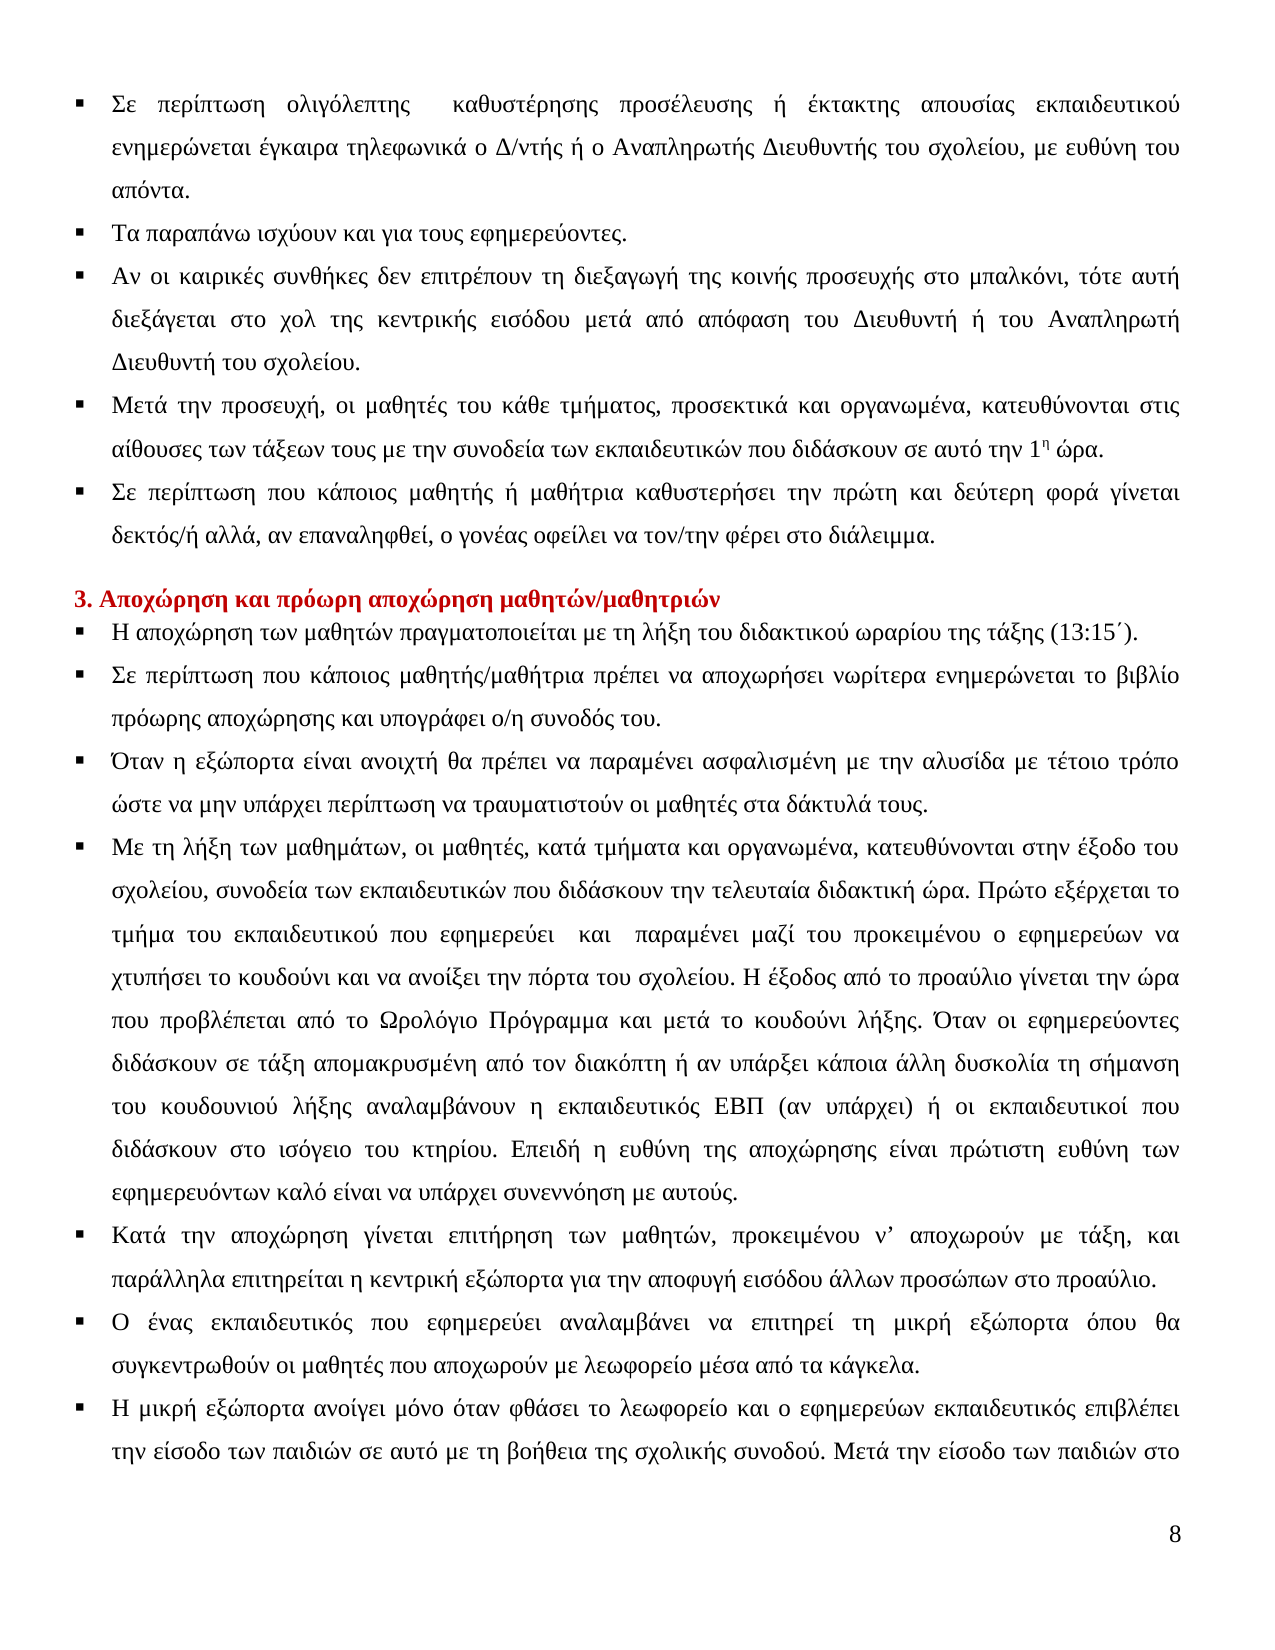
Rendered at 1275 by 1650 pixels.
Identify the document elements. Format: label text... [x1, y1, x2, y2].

list Κατά την αποχώρηση γίνεται επιτήρηση των μαθητών, προκειμένου ν’ αποχωρούν με τάξη, και παράλληλα επιτηρείται η κεντρική εξώπορτα για την αποφυγή εισόδου άλλων προσώπων στο προαύλιο. [74, 1221, 1181, 1292]
list Μετά την προσευχή, οι μαθητές του κάθε τμήματος, προσεκτικά και οργανωμένα, κατευθύνονται στις αίθουσες των τάξεων τους με την συνοδεία των εκπαιδευτικών που διδάσκουν σε αυτό την 1η ώρα. [74, 391, 1181, 462]
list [74, 1393, 1181, 1465]
list Ο ένας εκπαιδευτικός που εφημερεύει αναλαμβάνει να επιτηρεί τη μικρή εξώπορτα όπου θα συγκεντρωθούν οι μαθητές που αποχωρούν με λεωφορείο μέσα από τα κάγκελα. [74, 1307, 1181, 1379]
list Όταν η εξώπορτα είναι ανοιχτή θα πρέπει να παραμένει ασφαλισμένη με την αλυσίδα με τέτοιο τρόπο ώστε να μην υπάρχει περίπτωση να τραυματιστούν οι μαθητές στα δάκτυλά τους. [74, 746, 1181, 818]
list Σε περίπτωση που κάποιος μαθητής ή μαθήτρια καθυστερήσει την πρώτη και δεύτερη φορά γίνεται δεκτός/ή αλλά, αν επαναληφθεί, ο γονέας οφείλει να τον/την φέρει στο διάλειμμα. [74, 477, 1181, 549]
list Αν οι καιρικές συνθήκες δεν επιτρέπουν τη διεξαγωγή της κοινής προσευχής στο μπαλκόνι, τότε αυτή διεξάγεται στο χολ της κεντρικής εισόδου μετά από απόφαση του Διευθυντή ή του Αναπληρωτή Διευθυντή του σχολείου. [74, 261, 1181, 376]
subtitle 3. Αποχώρηση και πρόωρη αποχώρηση μαθητών/μαθητριών [74, 584, 1181, 613]
list Σε περίπτωση που κάποιος μαθητής/μαθήτρια πρέπει να αποχωρήσει νωρίτερα ενημερώνεται το βιβλίο πρόωρης αποχώρησης και υπογράφει ο/η συνοδός του. [74, 660, 1181, 732]
list Με τη λήξη των μαθημάτων, οι μαθητές, κατά τμήματα και οργανωμένα, κατευθύνονται στην έξοδο του σχολείου, συνοδεία των εκπαιδευτικών που διδάσκουν την τελευταία διδακτική ώρα. Πρώτο εξέρχεται το τμήμα του εκπαιδευτικού που εφημερεύει και παραμένει μαζί του προκειμένου ο εφημερεύων να χτυπήσει το κουδούνι και να ανοίξει την πόρτα του σχολείου. Η έξοδος από το προαύλιο γίνεται την ώρα που προβλέπεται από το Ωρολόγιο Πρόγραμμα και μετά το κουδούνι λήξης. Όταν οι εφημερεύοντες διδάσκουν σε τάξη απομακρυσμένη από τον διακόπτη ή αν υπάρξει κάποια άλλη δυσκολία τη σήμανση του κουδουνιού λήξης αναλαμβάνουν η εκπαιδευτικός ΕΒΠ (αν υπάρχει) ή οι εκπαιδευτικοί που διδάσκουν στο ισόγειο του κτηρίου. Επειδή η ευθύνη της αποχώρησης είναι πρώτιστη ευθύνη των εφημερευόντων καλό είναι να υπάρχει συνεννόηση με αυτούς. [74, 832, 1181, 1206]
list Σε περίπτωση ολιγόλεπτης καθυστέρησης προσέλευσης ή έκτακτης απουσίας εκπαιδευτικού ενημερώνεται έγκαιρα τηλεφωνικά ο Δ/ντής ή ο Αναπληρωτής Διευθυντής του σχολείου, με ευθύνη του απόντα. [74, 89, 1181, 204]
list Η αποχώρηση των μαθητών πραγματοποιείται με τη λήξη του διδακτικού ωραρίου της τάξης (13:15΄). [74, 617, 1181, 646]
list Τα παραπάνω ισχύουν και για τους εφημερεύοντες. [74, 218, 1181, 247]
